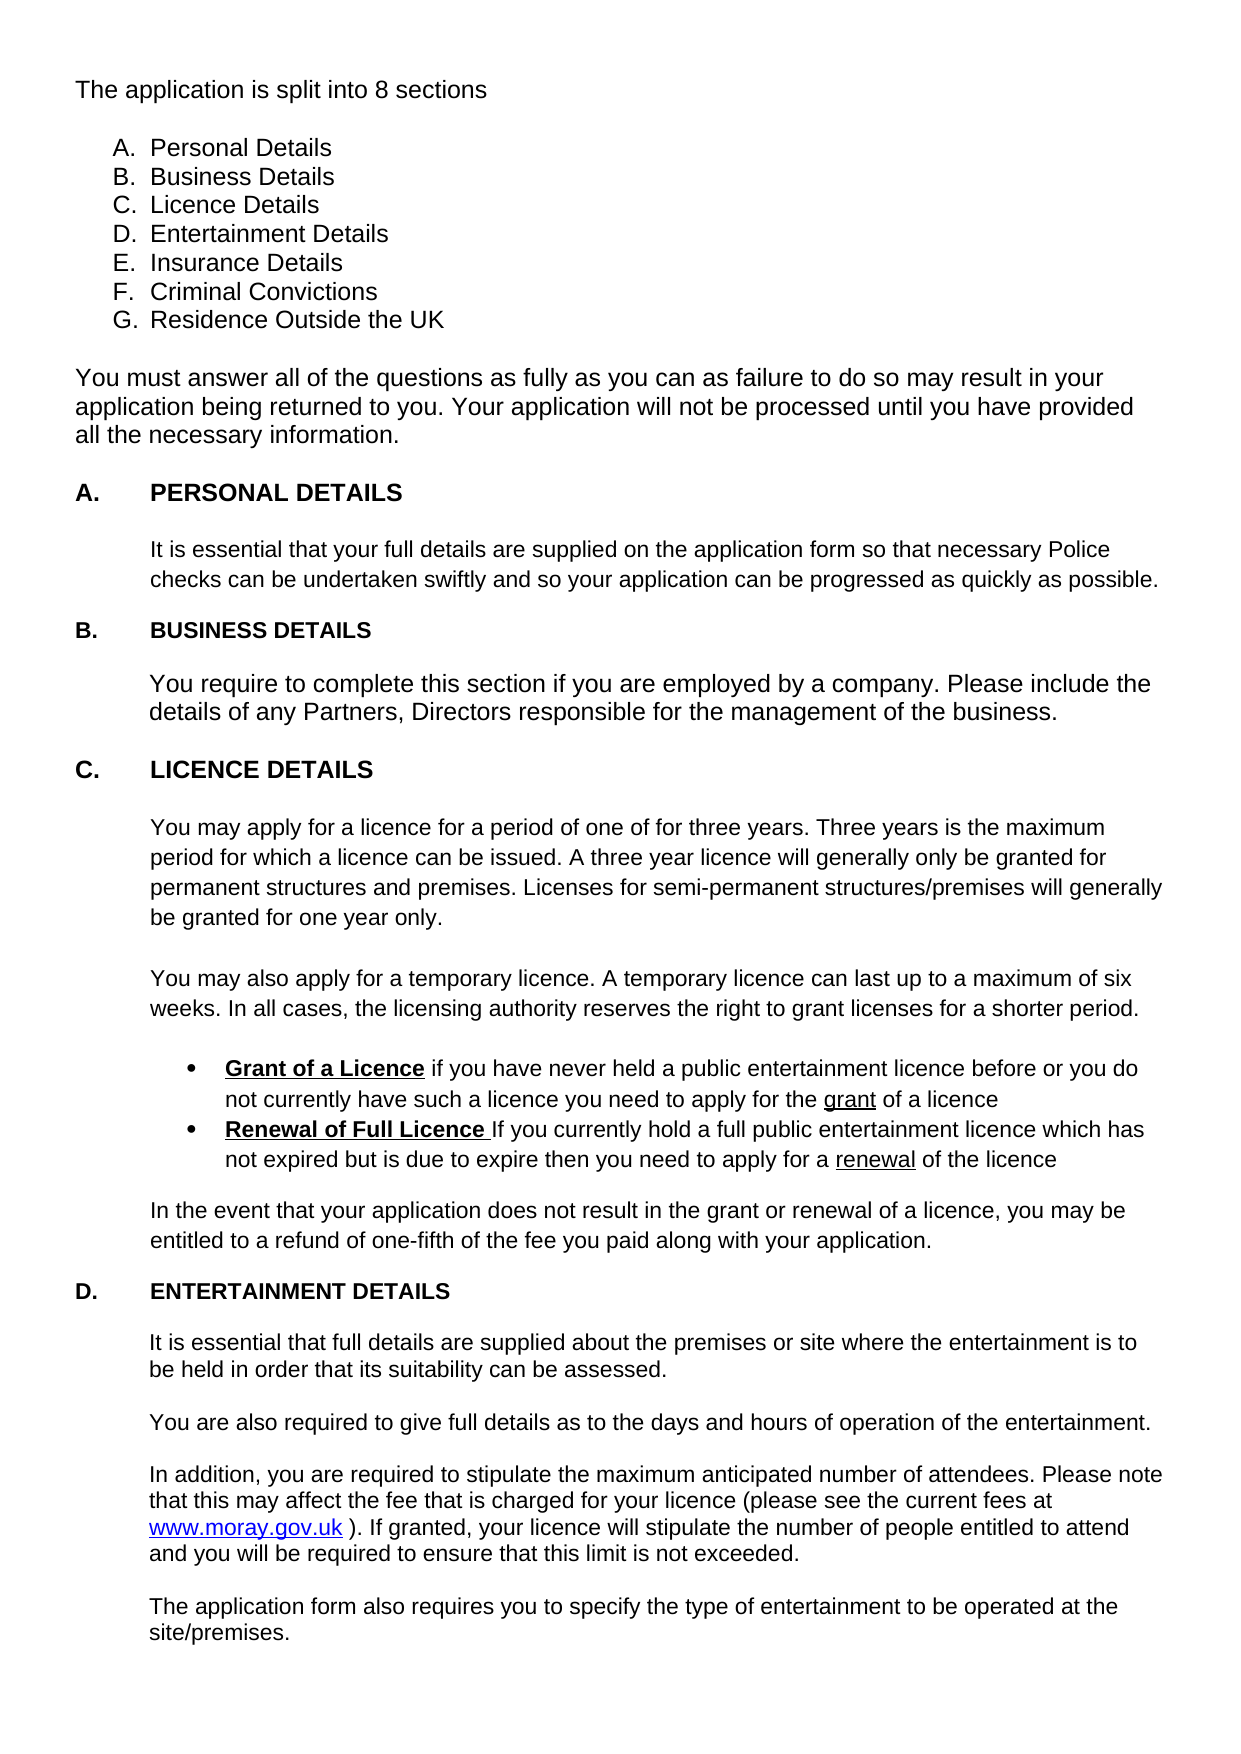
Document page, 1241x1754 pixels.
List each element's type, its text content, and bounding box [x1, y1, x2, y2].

list Entertainment Details [112, 219, 1165, 248]
text In the event that your application does not result in the grant or renewal of a licence, you may be entitled to a refund of one-fifth of the fee you paid along with your application. [150, 1197, 1165, 1254]
list Insurance Details [112, 248, 1165, 277]
list PERSONAL DETAILS [75, 478, 1165, 507]
text In addition, you are required to stipulate the maximum anticipated number of attendees. Please note that this may affect the fee that is charged for your licence (please see the current fees at www.moray.gov.uk ). If granted, your licence will stipulate the number of people entitled to attend and you will be required to ensure that this limit is not exceeded. [149, 1461, 1165, 1567]
text You require to complete this section if you are employed by a company. Please include the details of any Partners, Directors responsible for the management of the business. [149, 668, 1165, 726]
list Licence Details [112, 190, 1165, 219]
list Renewal of Full Licence If you currently hold a full public entertainment licence which has not expired but is due to expire then you need to apply for a renewal of the licence [187, 1116, 1165, 1172]
list BUSINESS DETAILS [75, 617, 1165, 644]
list Personal Details [112, 133, 1165, 162]
text You are also required to give full details as to the days and hours of operation of the entertainment. [149, 1408, 1165, 1435]
list You may also apply for a temporary licence. A temporary licence can last up to a maximum of six weeks. In all cases, the licensing authority reserves the right to grant licenses for a shorter period. [150, 965, 1165, 1021]
list You may apply for a licence for a period of one of for three years. Three years is the maximum period for which a licence can be issued. A three year licence will generally only be granted for permanent structures and premises. Licenses for semi-permanent structures/premises will generally be granted for one year only. [150, 814, 1165, 931]
list ENTERTAINMENT DETAILS [75, 1278, 1165, 1305]
text The application form also requires you to specify the type of entertainment to be operated at the site/premises. [149, 1593, 1165, 1646]
text The application is split into 8 sections [75, 75, 1165, 104]
text It is essential that full details are supplied about the premises or site where the entertainment is to be held in order that its suitability can be assessed. [149, 1329, 1165, 1382]
list Business Details [112, 162, 1165, 190]
list Grant of a Licence if you have never held a public entertainment licence before or you do not currently have such a licence you need to apply for the grant of a licence [187, 1055, 1165, 1112]
text It is essential that your full details are supplied on the application form so that necessary Police checks can be undertaken swiftly and so your application can be progressed as quickly as possible. [150, 536, 1165, 593]
list Residence Outside the UK [112, 305, 1165, 334]
list LICENCE DETAILS [75, 755, 1165, 783]
list Criminal Convictions [112, 277, 1165, 305]
text You must answer all of the questions as fully as you can as failure to do so may result in your application being returned to you. Your application will not be processed until you have provided all the necessary information. [75, 363, 1165, 449]
